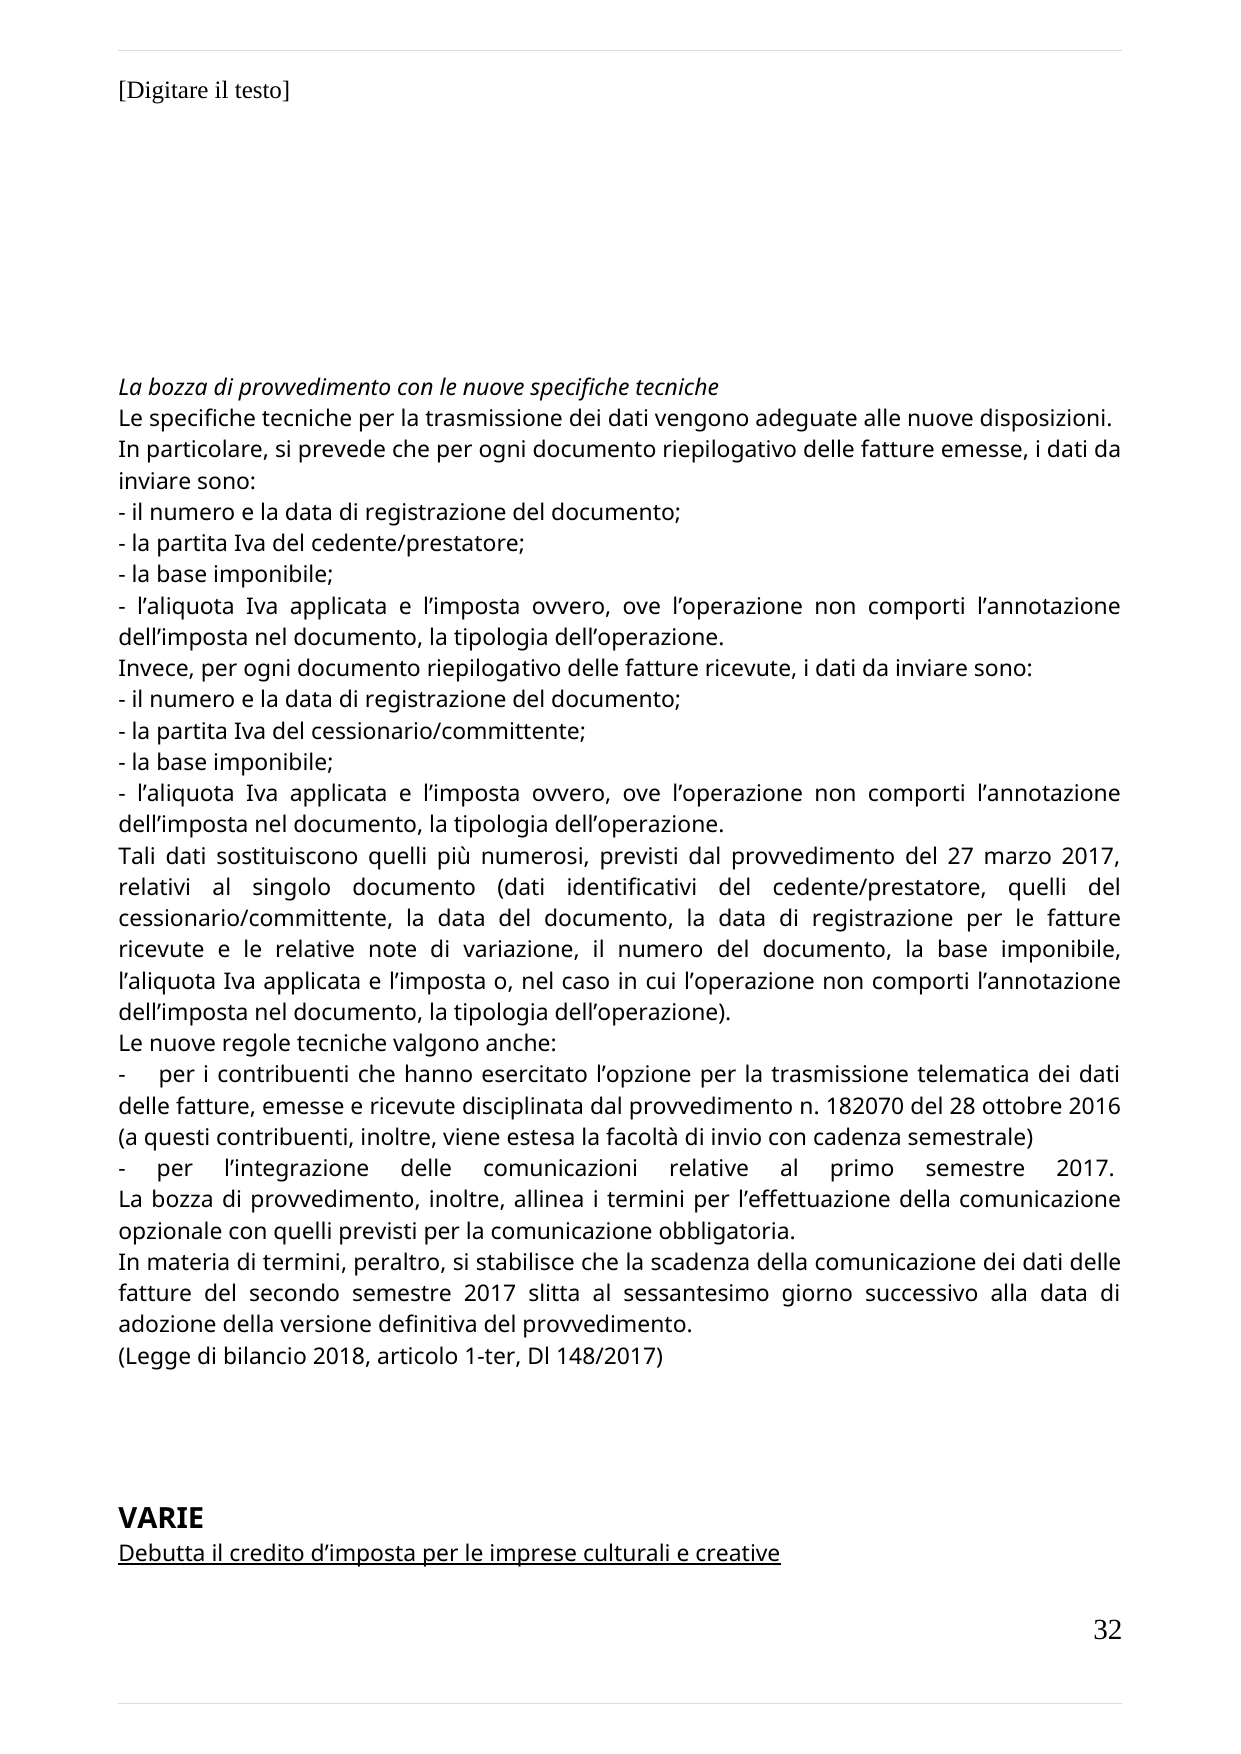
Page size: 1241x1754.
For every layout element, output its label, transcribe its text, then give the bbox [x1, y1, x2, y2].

text Tali dati sostituiscono quelli più numerosi, previsti dal provvedimento del 27 marzo 2017, relativi al singolo documento (dati identificativi del cedente/prestatore, quelli del cessionario/committente, la data del documento, la data di registrazione per le fatture ricevute e le relative note di variazione, il numero del documento, la base imponibile, l’aliquota Iva applicata e l’imposta o, nel caso in cui l’operazione non comporti l’annotazione dell’imposta nel documento, la tipologia dell’operazione). [118, 840, 1122, 1027]
text - l’aliquota Iva applicata e l’imposta ovvero, ove l’operazione non comporti l’annotazione dell’imposta nel documento, la tipologia dell’operazione. [118, 590, 1122, 652]
text - il numero e la data di registrazione del documento; [118, 496, 1122, 527]
text - per i contribuenti che hanno esercitato l’opzione per la trasmissione telematica dei dati delle fatture, emesse e ricevute disciplinata dal provvedimento n. 182070 del 28 ottobre 2016 (a questi contribuenti, inoltre, viene estesa la facoltà di invio con cadenza semestrale) [118, 1058, 1122, 1152]
text Le specifiche tecniche per la trasmissione dei dati vengono adeguate alle nuove disposizioni. [118, 402, 1122, 433]
text (Legge di bilancio 2018, articolo 1-ter, Dl 148/2017) [118, 1340, 1122, 1371]
text In materia di termini, peraltro, si stabilisce che la scadenza della comunicazione dei dati delle fatture del secondo semestre 2017 slitta al sessantesimo giorno successivo alla data di adozione della versione definitiva del provvedimento. [118, 1246, 1122, 1340]
text - l’aliquota Iva applicata e l’imposta ovvero, ove l’operazione non comporti l’annotazione dell’imposta nel documento, la tipologia dell’operazione. [118, 777, 1122, 840]
text Le nuove regole tecniche valgono anche: [118, 1027, 1122, 1058]
text - la partita Iva del cedente/prestatore; [118, 527, 1122, 558]
text - la base imponibile; [118, 558, 1122, 590]
subtitle VARIE [118, 1497, 1122, 1537]
text - per l’integrazione delle comunicazioni relative al primo semestre 2017. La bozza di provvedimento, inoltre, allinea i termini per l’effettuazione della comunicazione opzionale con quelli previsti per la comunicazione obbligatoria. [118, 1152, 1122, 1246]
text In particolare, si prevede che per ogni documento riepilogativo delle fatture emesse, i dati da inviare sono: [118, 433, 1122, 496]
text - la base imponibile; [118, 746, 1122, 777]
text Invece, per ogni documento riepilogativo delle fatture ricevute, i dati da inviare sono: [118, 652, 1122, 683]
text - la partita Iva del cessionario/committente; [118, 715, 1122, 746]
text Debutta il credito d’imposta per le imprese culturali e creative [118, 1537, 1122, 1568]
text La bozza di provvedimento con le nuove specifiche tecniche [118, 371, 1122, 402]
text - il numero e la data di registrazione del documento; [118, 683, 1122, 715]
